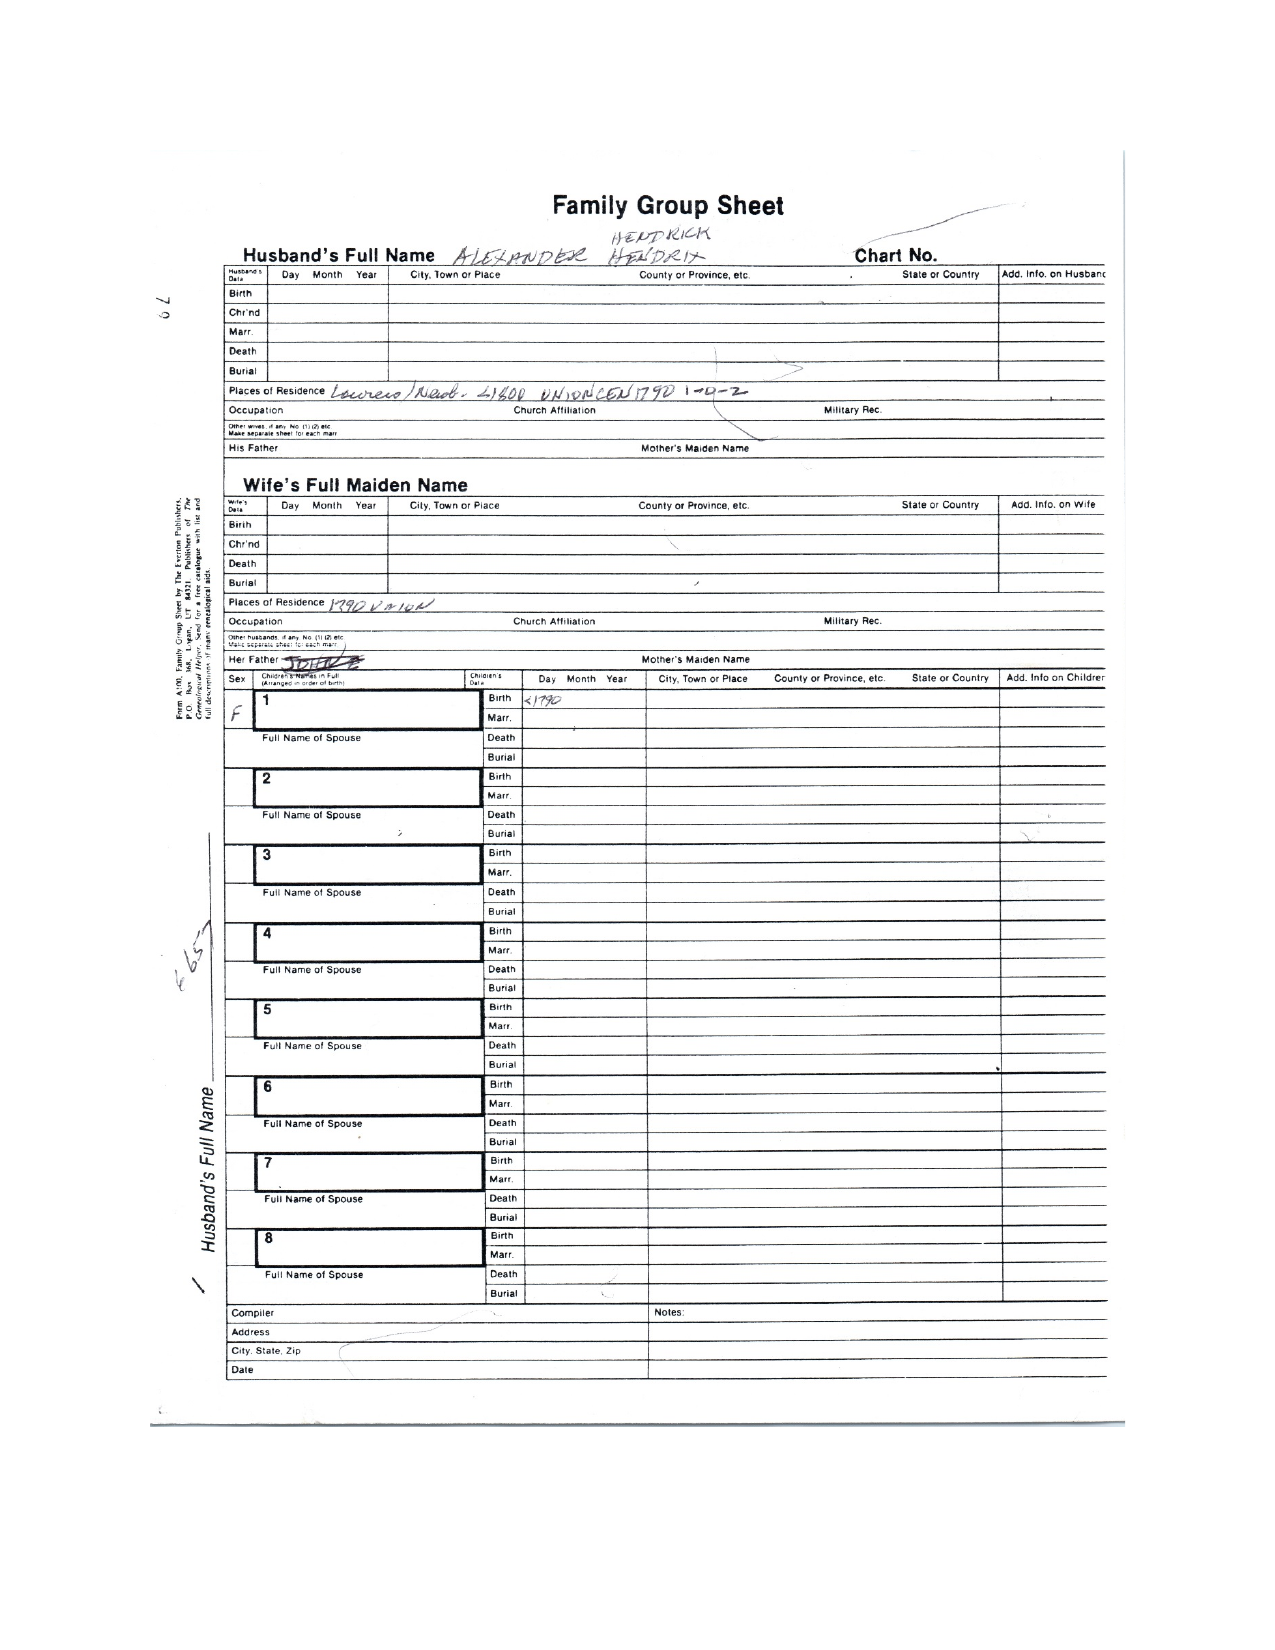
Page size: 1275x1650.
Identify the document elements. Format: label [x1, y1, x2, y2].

picture [150, 150, 1125, 1427]
